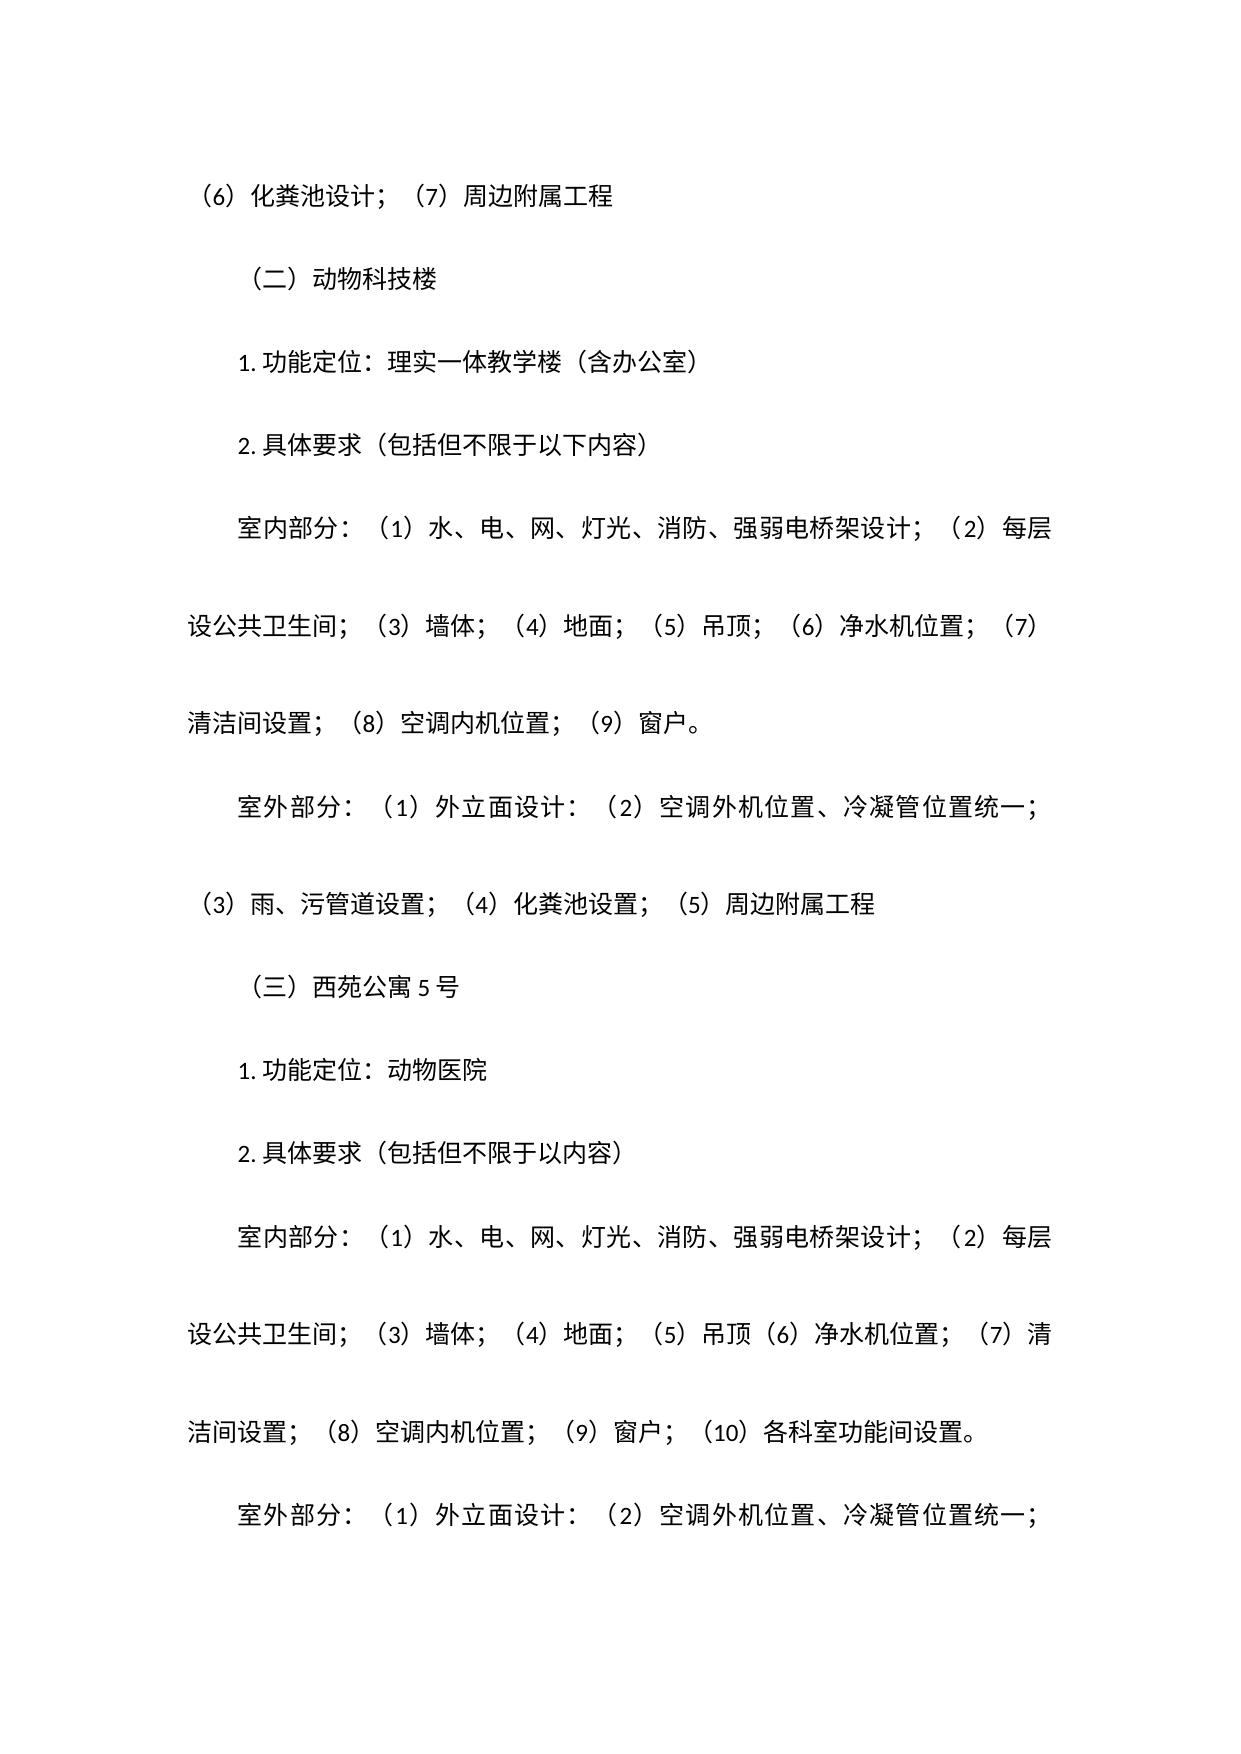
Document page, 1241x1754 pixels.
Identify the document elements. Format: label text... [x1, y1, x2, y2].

text （三）西苑公寓5号 [187, 953, 1053, 1018]
text 2. 具体要求（包括但不限于以下内容） [187, 411, 1053, 476]
text 1. 功能定位：理实一体教学楼（含办公室） [187, 328, 1053, 393]
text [187, 162, 1053, 227]
text 2. 具体要求（包括但不限于以内容） [187, 1119, 1053, 1184]
text 室内部分：（1）水、电、网、灯光、消防、强弱电桥架设计；（2）每层设公共卫生间；（3）墙体；（4）地面；（5）吊顶；（6）净水机位置；（7）清洁间设置；（8）空调内机位置；（9）窗户。 [187, 494, 1053, 754]
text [187, 1481, 1053, 1546]
text 室外部分：（1）外立面设计：（2）空调外机位置、冷凝管位置统一；（3）雨、污管道设置；（4）化粪池设置；（5）周边附属工程 [187, 773, 1053, 935]
text 室内部分：（1）水、电、网、灯光、消防、强弱电桥架设计；（2）每层设公共卫生间；（3）墙体；（4）地面；（5）吊顶（6）净水机位置；（7）清洁间设置；（8）空调内机位置；（9）窗户；（10）各科室功能间设置。 [187, 1203, 1053, 1463]
text （二）动物科技楼 [187, 245, 1053, 310]
text 1. 功能定位：动物医院 [187, 1036, 1053, 1101]
